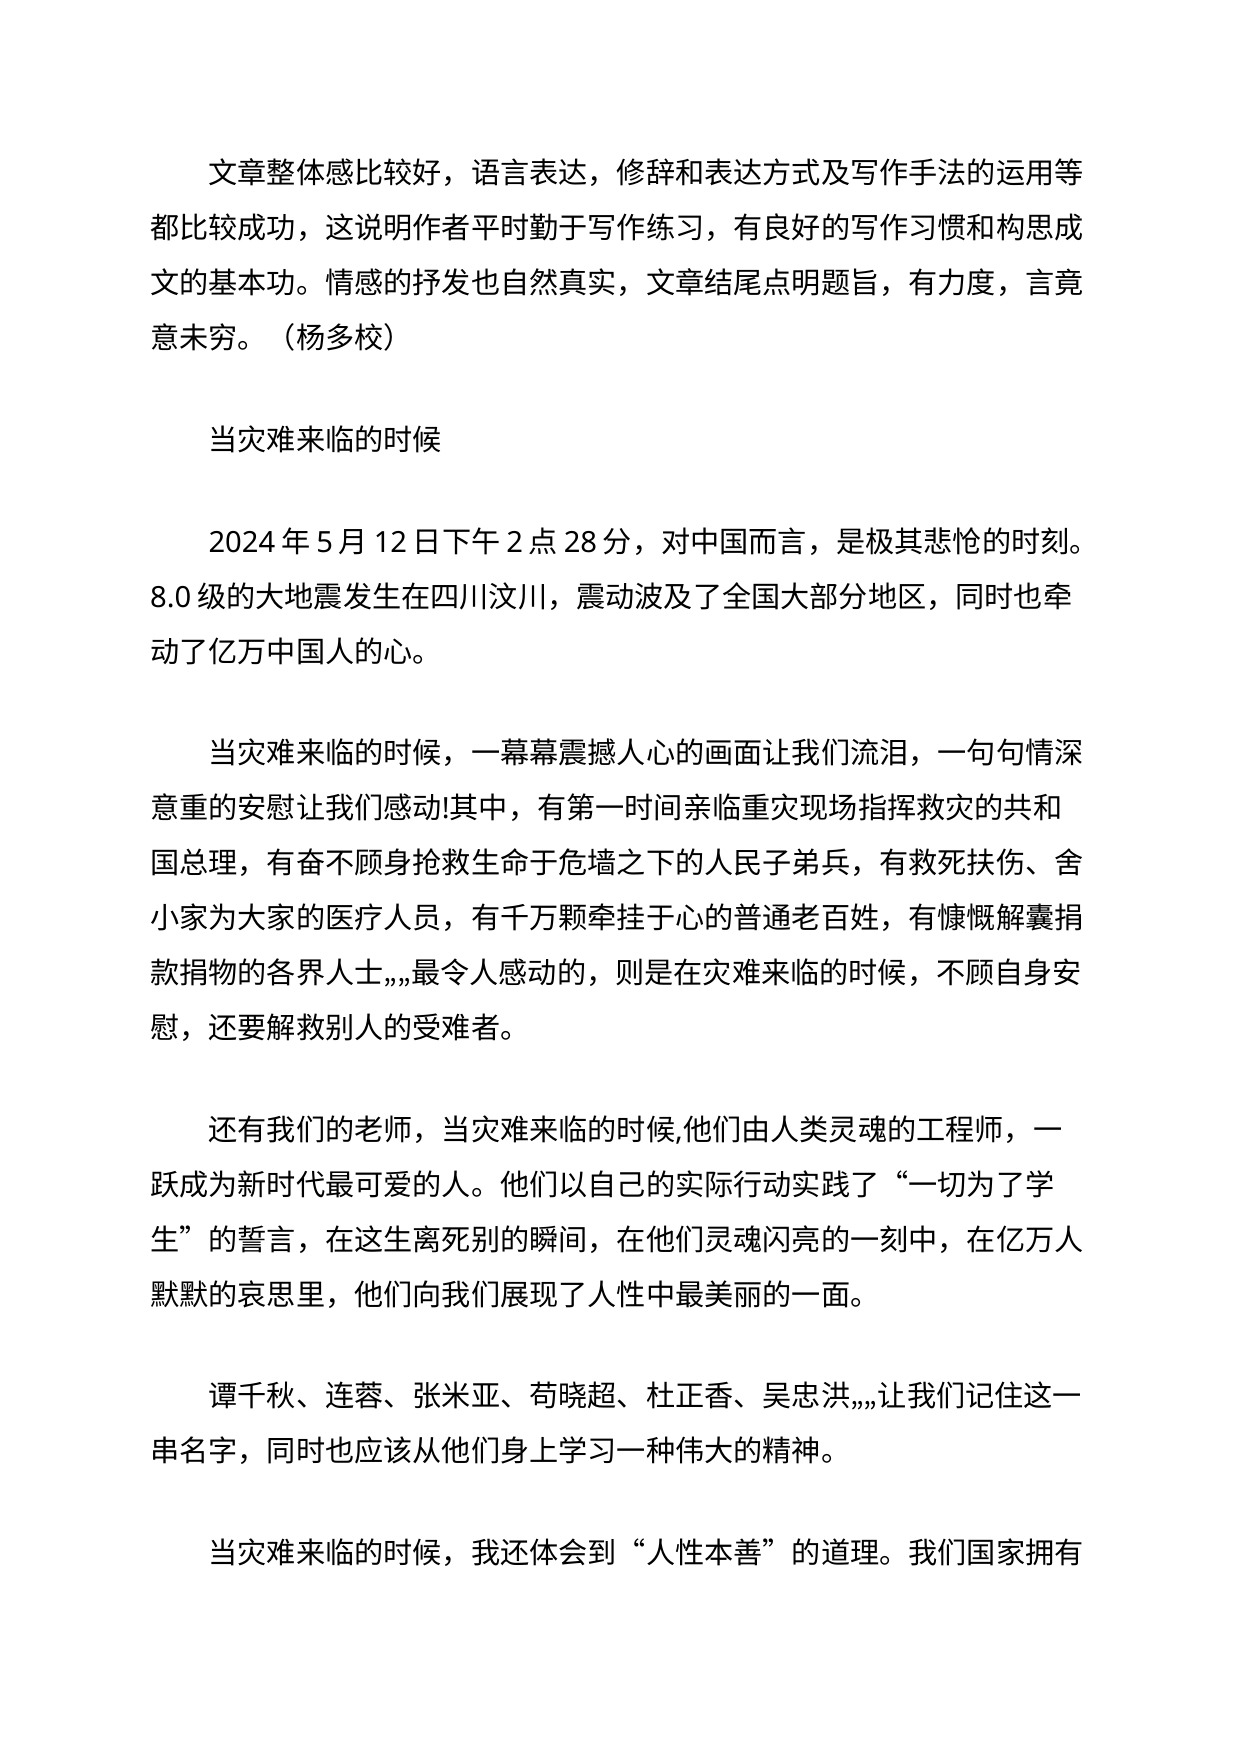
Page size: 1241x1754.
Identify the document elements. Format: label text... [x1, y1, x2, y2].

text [150, 1529, 1090, 1572]
text 谭千秋、连蓉、张米亚、苟晓超、杜正香、吴忠洪„„让我们记住这一串名字，同时也应该从他们身上学习一种伟大的精神。 [150, 1373, 1090, 1470]
text 当灾难来临的时候 [150, 416, 1090, 459]
text 还有我们的老师，当灾难来临的时候,他们由人类灵魂的工程师，一跃成为新时代最可爱的人。他们以自己的实际行动实践了“一切为了学生”的誓言，在这生离死别的瞬间，在他们灵魂闪亮的一刻中，在亿万人默默的哀思里，他们向我们展现了人性中最美丽的一面。 [150, 1106, 1090, 1313]
text 当灾难来临的时候，一幕幕震撼人心的画面让我们流泪，一句句情深意重的安慰让我们感动!其中，有第一时间亲临重灾现场指挥救灾的共和国总理，有奋不顾身抢救生命于危墙之下的人民子弟兵，有救死扶伤、舍小家为大家的医疗人员，有千万颗牵挂于心的普通老百姓，有慷慨解囊捐款捐物的各界人士„„最令人感动的，则是在灾难来临的时候，不顾自身安慰，还要解救别人的受难者。 [150, 730, 1090, 1047]
text 文章整体感比较好，语言表达，修辞和表达方式及写作手法的运用等都比较成功，这说明作者平时勤于写作练习，有良好的写作习惯和构思成文的基本功。情感的抒发也自然真实，文章结尾点明题旨，有力度，言竟意未穷。（杨多校） [150, 150, 1090, 357]
text 2024年5月12日下午2点28分，对中国而言，是极其悲怆的时刻。8.0级的大地震发生在四川汶川，震动波及了全国大部分地区，同时也牵动了亿万中国人的心。 [150, 518, 1090, 671]
